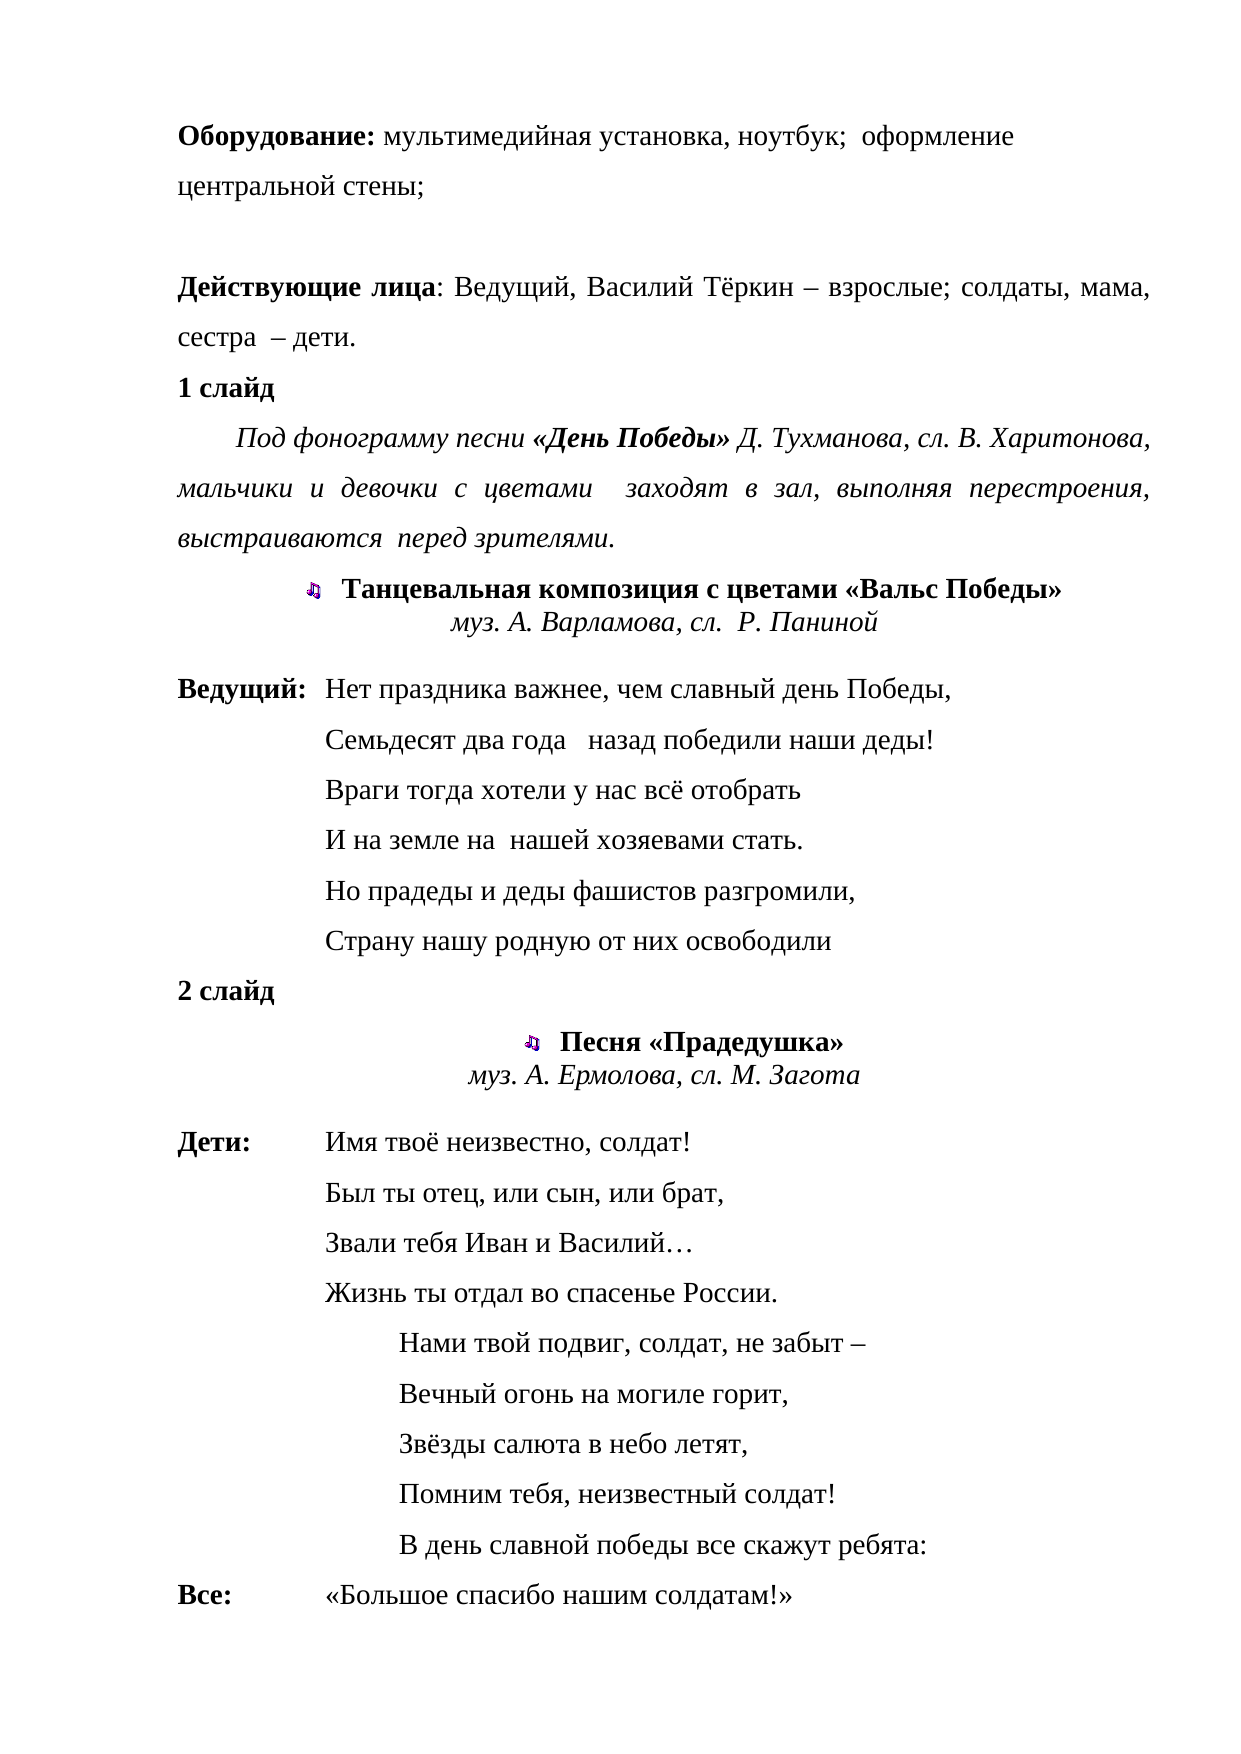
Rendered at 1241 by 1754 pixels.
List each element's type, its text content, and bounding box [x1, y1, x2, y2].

text Был ты отец, или сын, или брат, [177, 1175, 1152, 1208]
text Дети: Имя твоё неизвестно, солдат! [177, 1124, 1152, 1158]
text 1 слайд [177, 370, 1152, 403]
list Танцевальная композиция с цветами «Вальс Победы» [215, 571, 1152, 604]
text муз. А. Варламова, сл. Р. Паниной [177, 604, 1152, 638]
text Звёзды салюта в небо летят, [177, 1426, 1152, 1460]
text Оборудование: мультимедийная установка, ноутбук; оформление центральной стены; [177, 118, 1152, 202]
text Жизнь ты отдал во спасенье России. [177, 1275, 1152, 1309]
list Песня «Прадедушка» [215, 1024, 1152, 1057]
text И на земле на нашей хозяевами стать. [177, 822, 1152, 856]
text Нами твой подвиг, солдат, не забыт – [177, 1326, 1152, 1359]
text Семьдесят два года назад победили наши деды! [177, 722, 1152, 755]
text Звали тебя Иван и Василий… [177, 1225, 1152, 1258]
text Ведущий: Нет праздника важнее, чем славный день Победы, [177, 672, 1152, 705]
text Вечный огонь на могиле горит, [177, 1376, 1152, 1409]
picture [305, 581, 322, 599]
text Страну нашу родную от них освободили [177, 923, 1152, 957]
text Все: «Большое спасибо нашим солдатам!» [177, 1577, 1152, 1611]
text 2 слайд [177, 973, 1152, 1007]
text Но прадеды и деды фашистов разгромили, [177, 873, 1152, 906]
text Помним тебя, неизвестный солдат! [177, 1477, 1152, 1510]
text мальчики и девочки с цветами заходят в зал, выполняя перестроения, выстраиваются перед зрителями. [177, 470, 1152, 554]
text Под фонограмму песни «День Победы» Д. Тухманова, сл. В. Харитонова, [177, 420, 1152, 453]
text муз. А. Ермолова, сл. М. Загота [177, 1057, 1152, 1091]
text В день славной победы все скажут ребята: [177, 1527, 1152, 1560]
text Враги тогда хотели у нас всё отобрать [177, 772, 1152, 806]
text Действующие лица: Ведущий, Василий Тёркин – взрослые; солдаты, мама, сестра – дети. [177, 269, 1152, 353]
picture [523, 1034, 541, 1051]
